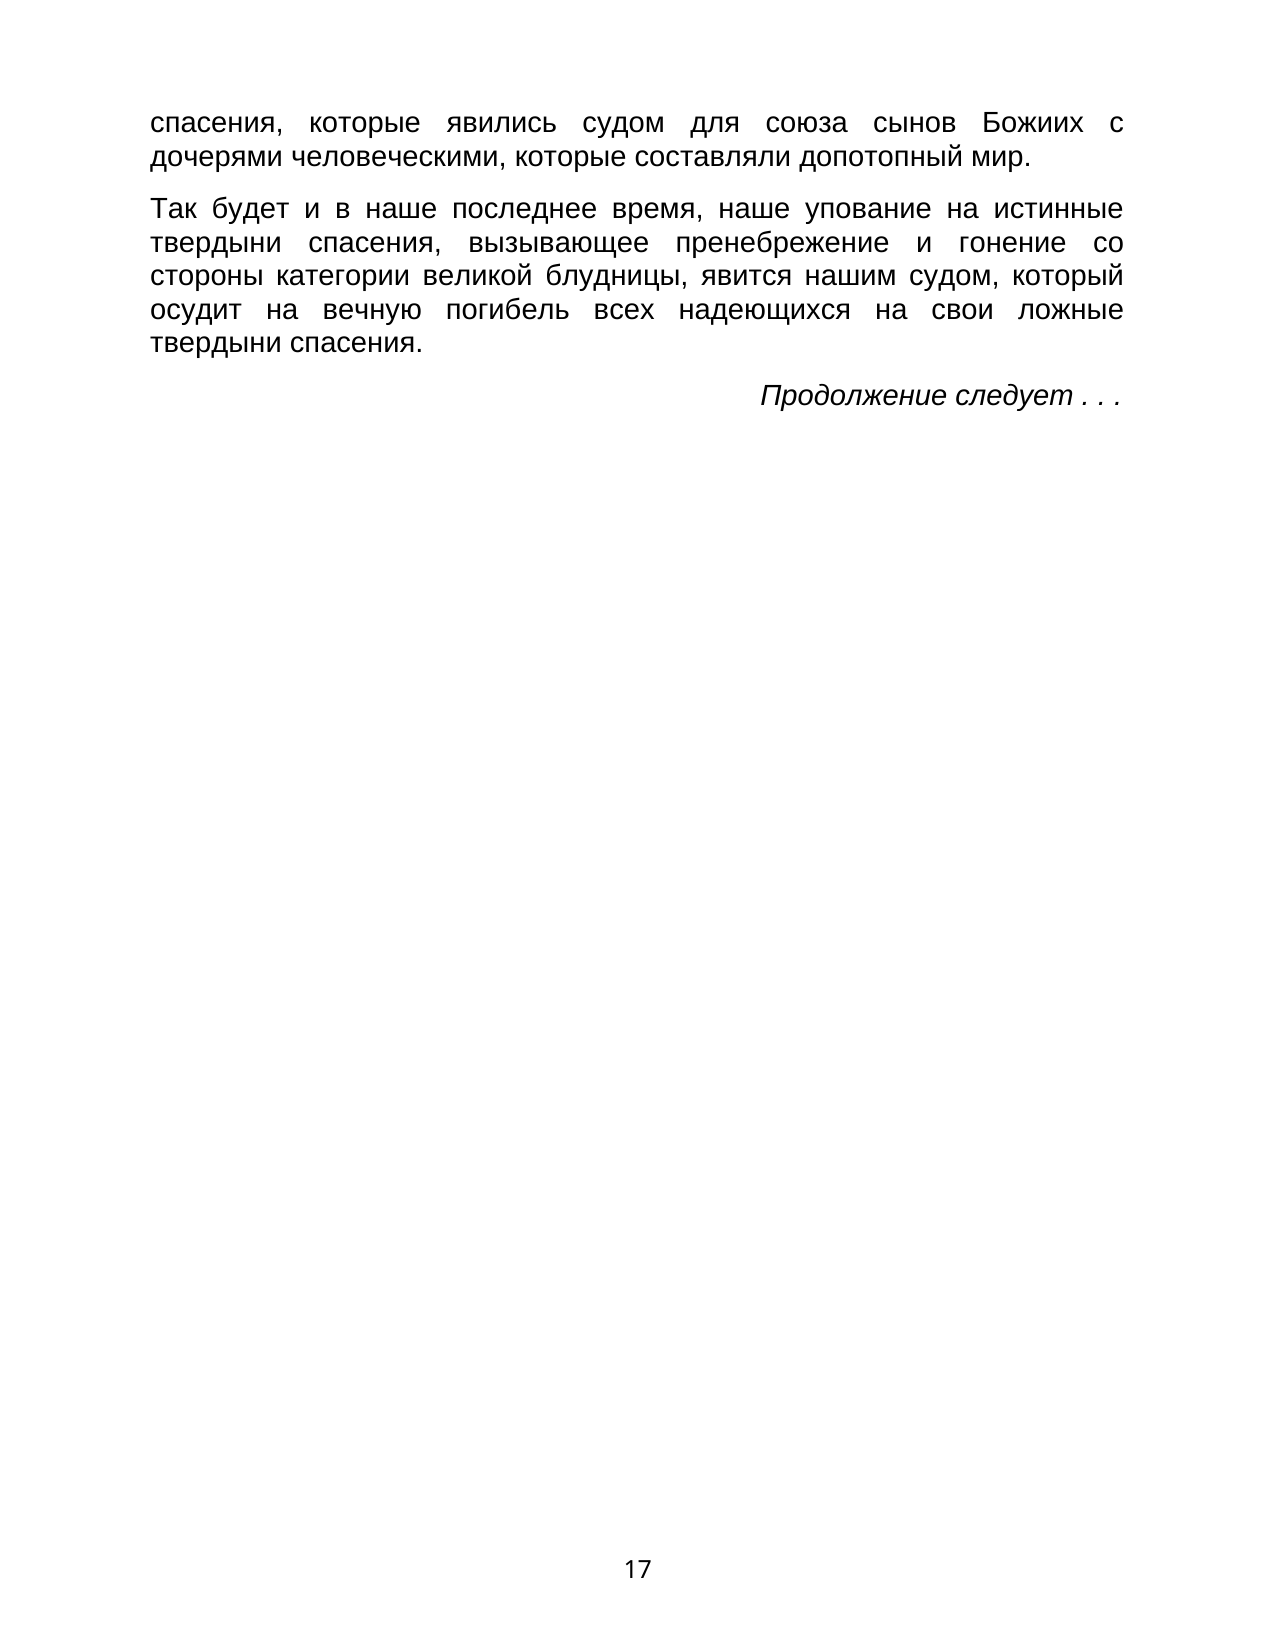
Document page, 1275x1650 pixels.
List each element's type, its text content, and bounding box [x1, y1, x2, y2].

text Так будет и в наше последнее время, наше упование на истинные твердыни спасения, вызывающее пренебрежение и гонение со стороны категории великой блудницы, явится нашим судом, который осудит на вечную погибель всех надеющихся на свои ложные твердыни спасения. [150, 191, 1125, 359]
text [150, 105, 1125, 172]
text Продолжение следует . . . [150, 378, 1125, 412]
